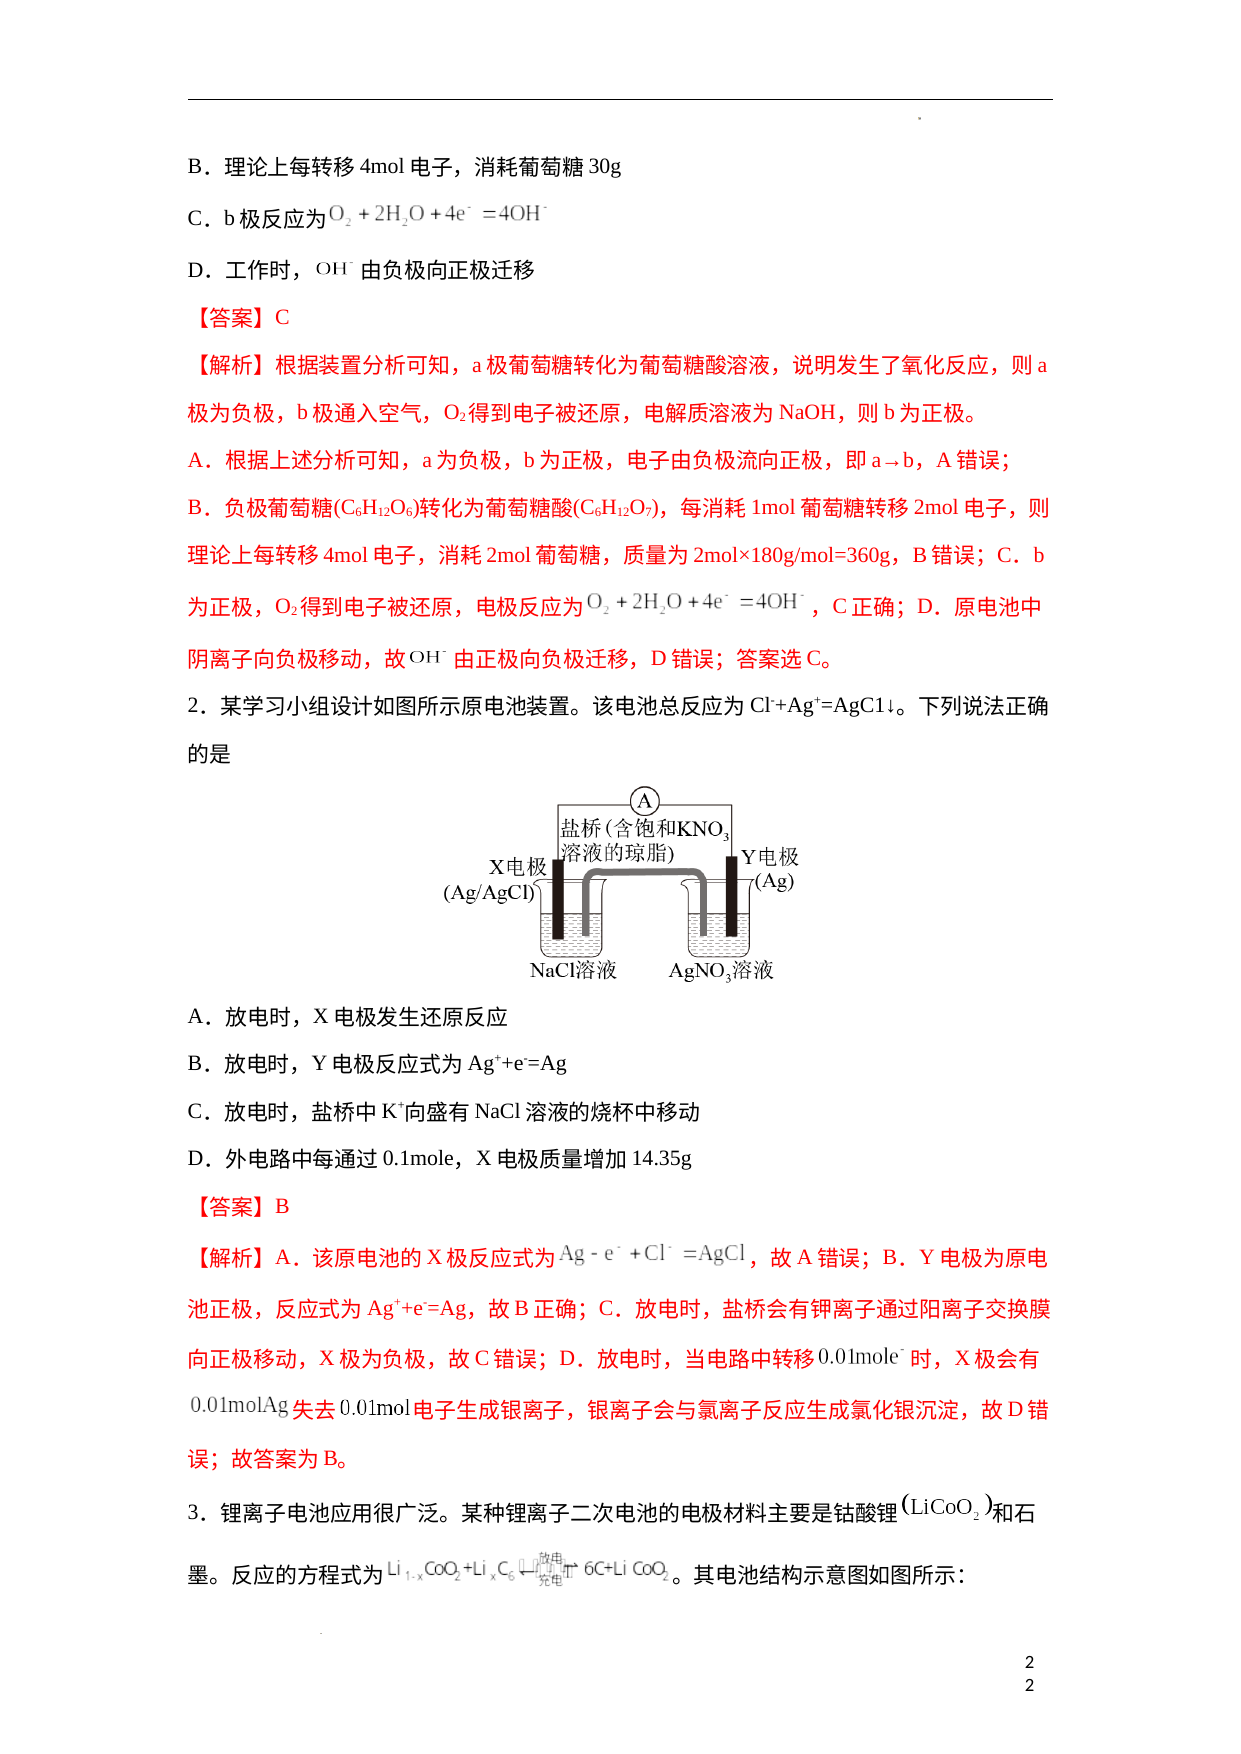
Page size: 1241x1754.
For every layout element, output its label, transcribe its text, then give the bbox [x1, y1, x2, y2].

picture [437, 784, 803, 987]
text C．b极反应为 [187, 197, 1053, 237]
text 3．锂离子电池应用很广泛。某种锂离子二次电池的电极材料主要是钴酸锂和石墨。反应的方程式为。其电池结构示意图如图所示： [187, 1490, 1053, 1598]
text B．放电时，Y电极反应式为Ag++e-=Ag [187, 1047, 1053, 1079]
text C．放电时，盐桥中K+向盛有NaCl溶液的烧杯中移动 [187, 1095, 1053, 1126]
text 【解析】A．该原电池的X极反应式为，故A错误；B．Y电极为原电池正极，反应式为Ag++e-=Ag，故B正确；C．放电时，盐桥会有钾离子通过阳离子交换膜向正极移动，X极为负极，故C错误；D．放电时，当电路中转移时，X极会有失去电子生成银离子，银离子会与氯离子反应生成氯化银沉淀，故D错误；故答案为B。 [187, 1237, 1053, 1474]
text A．根据上述分析可知，a为负极，b为正极，电子由负极流向正极，即a→b，A错误；B．负极葡萄糖(C6H12O6)转化为葡萄糖酸(C6H12O7)，每消耗1mol葡萄糖转移2mol电子，则理论上每转移4mol电子，消耗2mol葡萄糖，质量为2mol×180g/mol=360g，B错误；C．b为正极，O2得到电子被还原，电极反应为，C正确；D．原电池中阴离子向负极移动，故由正极向负极迁移，D错误；答案选C。 [187, 443, 1053, 673]
text 【解析】根据装置分析可知，a极葡萄糖转化为葡萄糖酸溶液，说明发生了氧化反应，则a极为负极，b极通入空气，O2得到电子被还原，电解质溶液为NaOH，则b为正极。 [187, 348, 1053, 427]
text D．工作时，由负极向正极迁移 [187, 253, 1053, 285]
text B．理论上每转移4mol电子，消耗葡萄糖30g [187, 150, 1053, 182]
text A．放电时，X电极发生还原反应 [187, 1000, 1053, 1031]
text 【答案】B [187, 1190, 1053, 1221]
text 2．某学习小组设计如图所示原电池装置。该电池总反应为Cl-+Ag+=AgC1↓。下列说法正确的是 [187, 689, 1053, 768]
text D．外电路中每通过0.1mole，X电极质量增加14.35g [187, 1142, 1053, 1174]
text 【答案】C [187, 301, 1053, 332]
